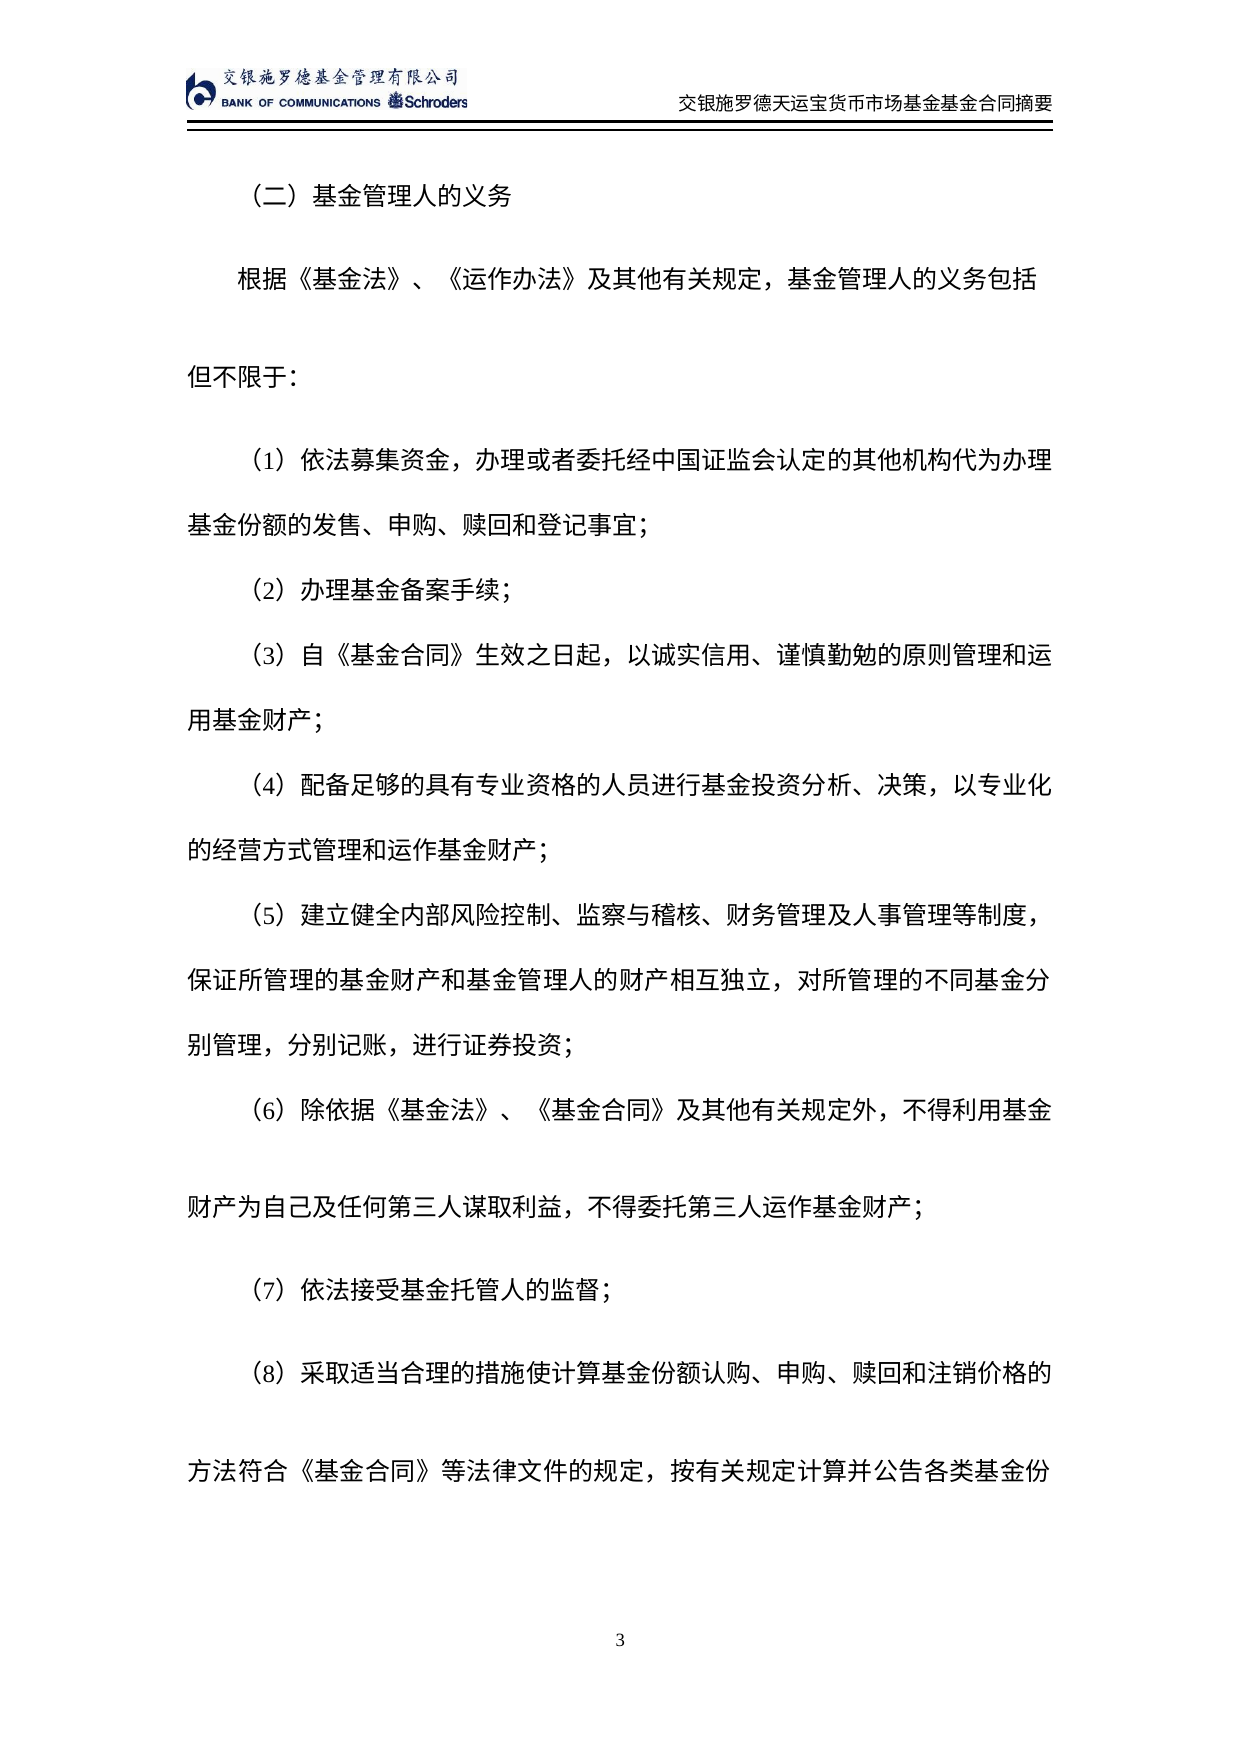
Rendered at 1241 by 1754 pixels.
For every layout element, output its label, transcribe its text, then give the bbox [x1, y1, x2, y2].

text （二）基金管理人的义务 [187, 162, 1053, 227]
text （7）依法接受基金托管人的监督； [187, 1256, 1053, 1321]
text （2）办理基金备案手续； [187, 556, 1053, 621]
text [187, 1339, 1053, 1502]
text （6）除依据《基金法》、《基金合同》及其他有关规定外，不得利用基金财产为自己及任何第三人谋取利益，不得委托第三人运作基金财产； [187, 1076, 1053, 1238]
text （4）配备足够的具有专业资格的人员进行基金投资分析、决策，以专业化的经营方式管理和运作基金财产； [187, 751, 1053, 881]
text （5）建立健全内部风险控制、监察与稽核、财务管理及人事管理等制度，保证所管理的基金财产和基金管理人的财产相互独立，对所管理的不同基金分别管理，分别记账，进行证券投资； [187, 881, 1053, 1076]
text （1）依法募集资金，办理或者委托经中国证监会认定的其他机构代为办理基金份额的发售、申购、赎回和登记事宜； [187, 426, 1053, 556]
text 根据《基金法》、《运作办法》及其他有关规定，基金管理人的义务包括但不限于： [187, 245, 1053, 408]
text （3）自《基金合同》生效之日起，以诚实信用、谨慎勤勉的原则管理和运用基金财产； [187, 621, 1053, 751]
picture [186, 68, 468, 110]
